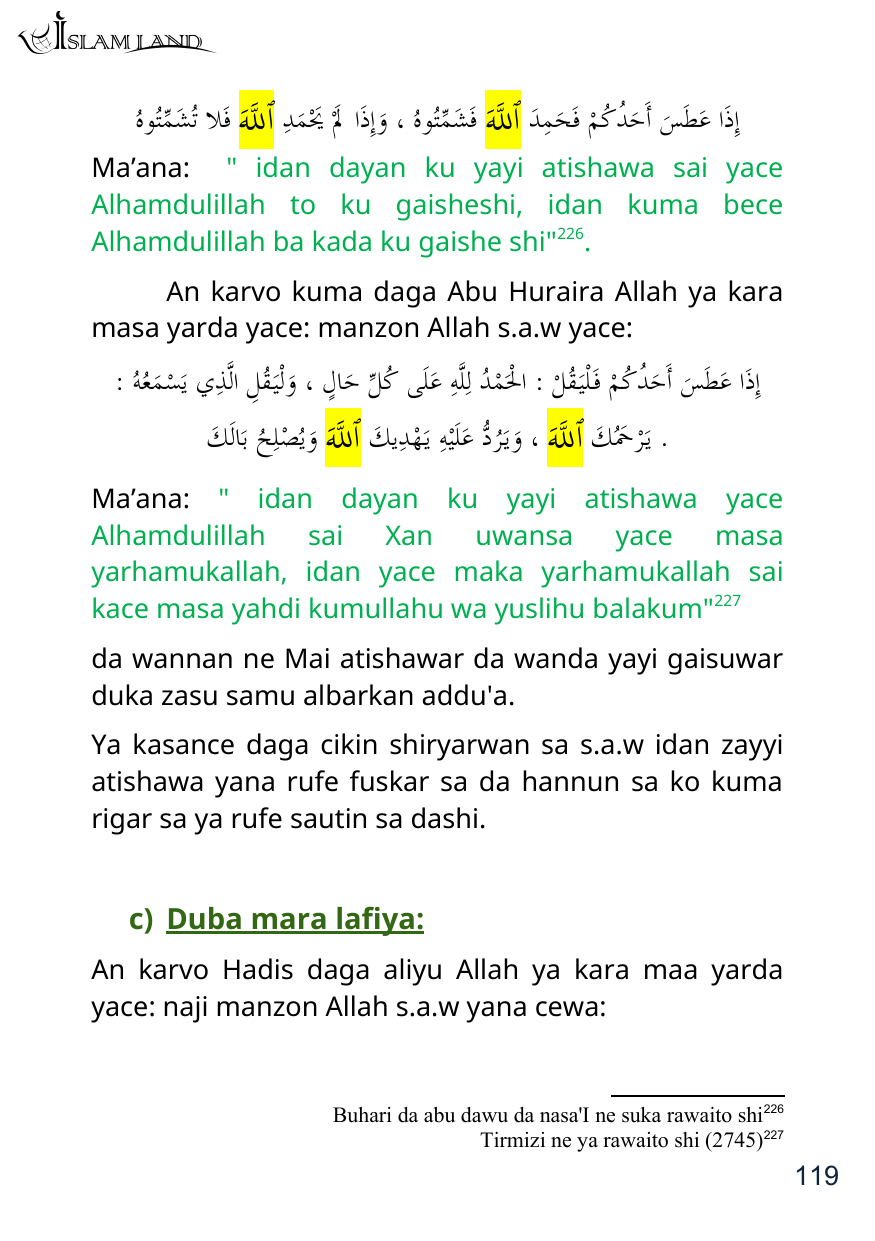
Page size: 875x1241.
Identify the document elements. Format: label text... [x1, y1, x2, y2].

text إِذَا عَطَسَ أَحَدُكُمْ فَحَمِدَ ٱللَّهَ فَشَمِّتُوهُ ، وَإِذَا لَمْ يَحْمَدِ ٱللَّهَ فَلا تُشَمِّتُوهُ [274, 90, 485, 149]
text إِذَا عَطَسَ أَحَدُكُمْ فَحَمِدَ ٱللَّهَ فَشَمِّتُوهُ ، وَإِذَا لَمْ يَحْمَدِ ٱللَّهَ فَلا تُشَمِّتُوهُ [91, 90, 239, 149]
picture [17, 11, 218, 54]
text إِذَا عَطَسَ أَحَدُكُمْ فَلْيَقُلْ : الْحَمْدُ لِلَّهِ عَلَى كُلِّ حَالٍ ، وَلْيَقُلِ الَّذِي يَسْمَعُهُ : يَرْحَمُكَ ٱللَّهَ ، وَيَرُدُّ عَلَيْهِ يَهْدِيكَ ٱللَّهَ وَيُصْلِحُ بَالَكَ . [91, 358, 784, 467]
text An karvo Hadis daga aliyu Allah ya kara maa yarda yace: naji manzon Allah s.a.w yana cewa: [91, 950, 784, 1024]
text An karvo kuma daga Abu Huraira Allah ya kara masa yarda yace: manzon Allah s.a.w yace: [91, 272, 784, 346]
text إِذَا عَطَسَ أَحَدُكُمْ فَحَمِدَ ٱللَّهَ فَشَمِّتُوهُ ، وَإِذَا لَمْ يَحْمَدِ ٱللَّهَ فَلا تُشَمِّتُوهُ [521, 90, 784, 149]
text Ma’ana: " idan dayan ku yayi atishawa sai yace Alhamdulillah to ku gaisheshi, idan kuma bece Alhamdulillah ba kada ku gaishe shi". [91, 149, 784, 259]
text da wannan ne Mai atishawar da wanda yayi gaisuwar duka zasu samu albarkan addu'a. [91, 639, 784, 713]
list Duba mara lafiya: [128, 898, 784, 938]
text Ma’ana: " idan dayan ku yayi atishawa yace Alhamdulillah sai Xan uwansa yace masa yarhamukallah, idan yace maka yarhamukallah sai kace masa yahdi kumullahu wa yuslihu balakum" [91, 479, 784, 627]
text Ya kasance daga cikin shiryarwan sa s.a.w idan zayyi atishawa yana rufe fuskar sa da hannun sa ko kuma rigar sa ya rufe sautin sa dashi. [91, 725, 784, 836]
